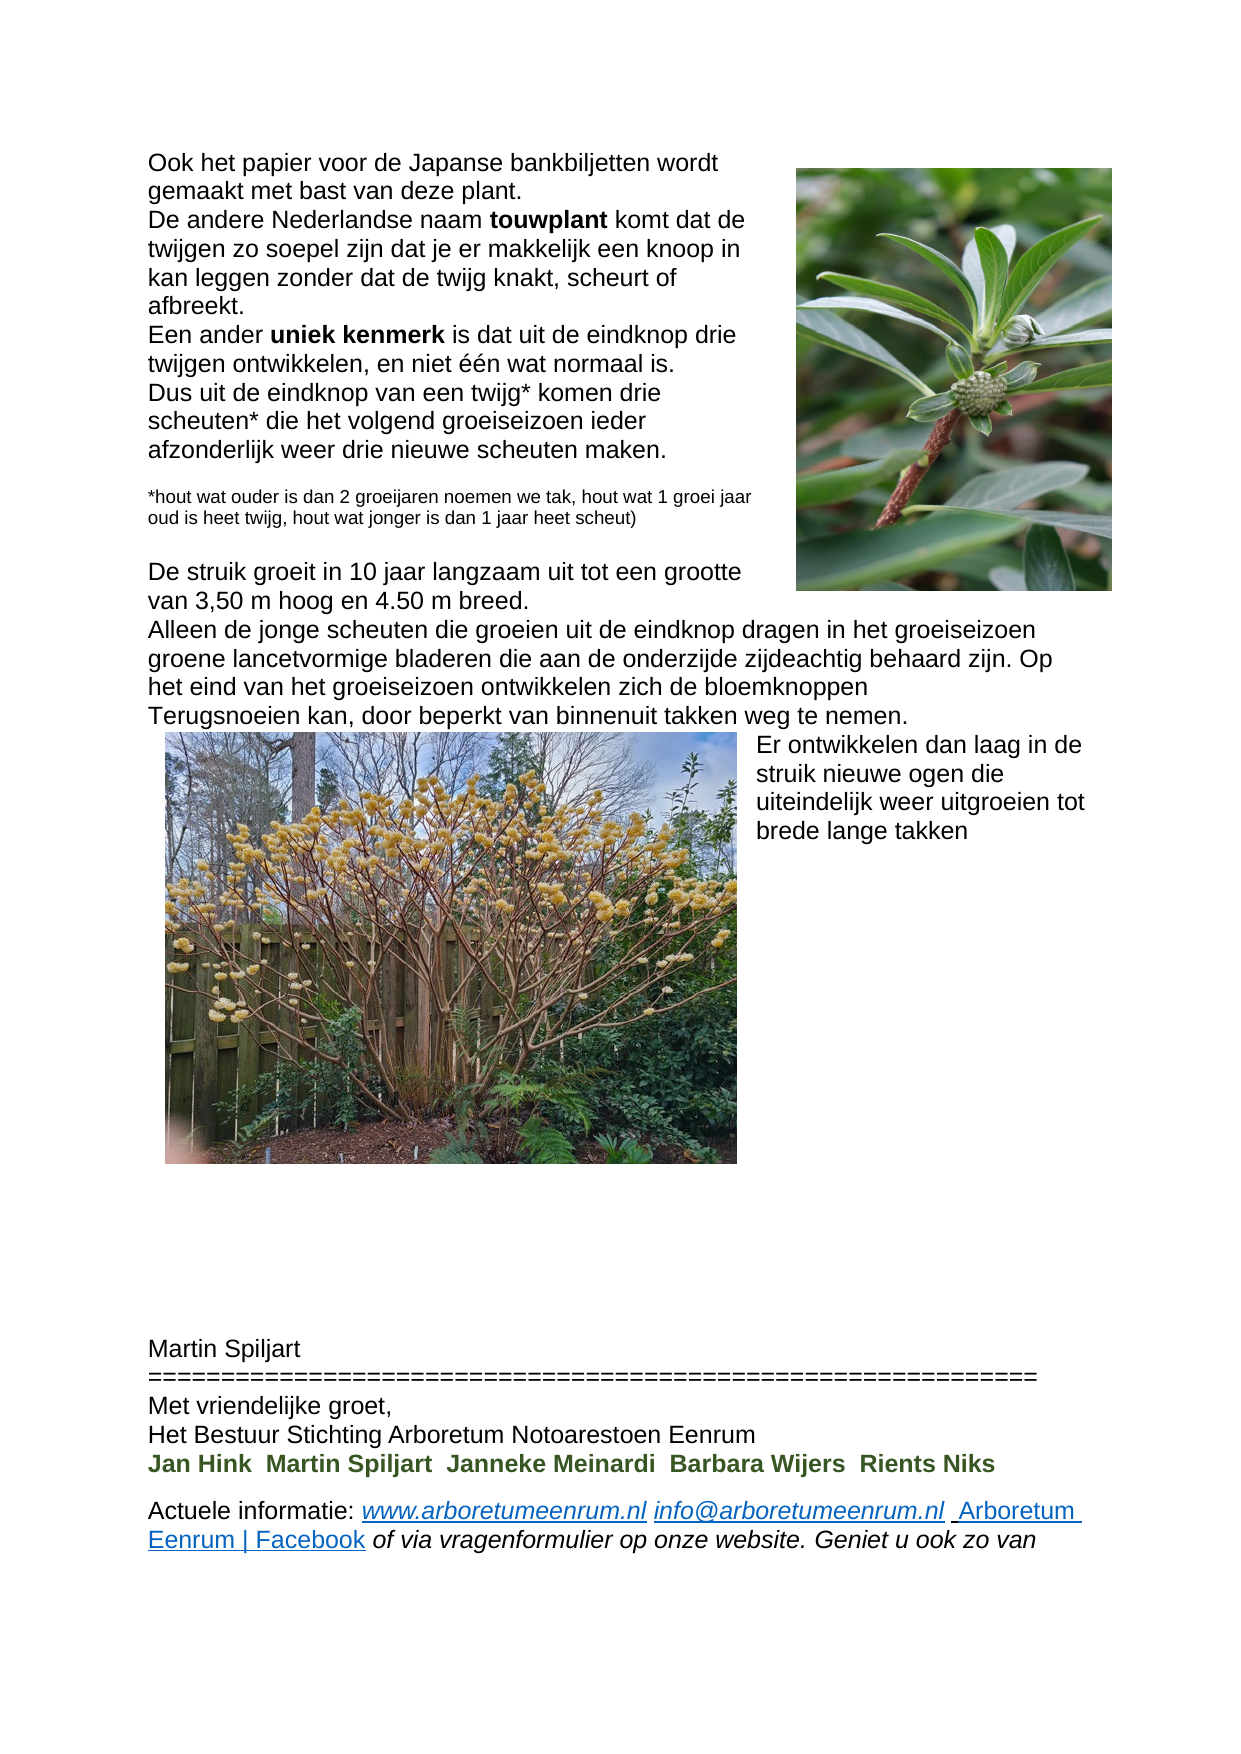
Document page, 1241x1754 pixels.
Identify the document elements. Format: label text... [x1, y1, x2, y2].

text *hout wat ouder is dan 2 groeijaren noemen we tak, hout wat 1 groei jaar oud is heet twijg, hout wat jonger is dan 1 jaar heet scheut) [148, 485, 796, 528]
text Een ander uniek kenmerk is dat uit de eindknop drie twijgen ontwikkelen, en niet één wat normaal is. Dus uit de eindknop van een twijg* komen drie scheuten* die het volgend groeiseizoen ieder afzonderlijk weer drie nieuwe scheuten maken. [148, 320, 796, 464]
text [148, 1496, 1093, 1554]
text Ook het papier voor de Japanse bankbiljetten wordt gemaakt met bast van deze plant. [148, 148, 1093, 205]
text Met vriendelijke groet, Het Bestuur Stichting Arboretum Notoarestoen Eenrum [148, 1391, 1093, 1448]
text Alleen de jonge scheuten die groeien uit de eindknop dragen in het groeiseizoen groene lancetvormige bladeren die aan de onderzijde zijdeachtig behaard zijn. Op het eind van het groeiseizoen ontwikkelen zich de bloemknoppen [148, 615, 1093, 701]
text Er ontwikkelen dan laag in de struik nieuwe ogen die uiteindelijk weer uitgroeien tot brede lange takken [148, 730, 1093, 845]
text ============================================================= [148, 1362, 1093, 1391]
text De andere Nederlandse naam touwplant komt dat de twijgen zo soepel zijn dat je er makkelijk een knoop in kan leggen zonder dat de twijg knakt, scheurt of afbreekt. [148, 205, 796, 320]
text De struik groeit in 10 jaar langzaam uit tot een grootte van 3,50 m hoog en 4.50 m breed. [148, 557, 1093, 615]
text Jan Hink Martin Spiljart Janneke Meinardi Barbara Wijers Rients Niks [148, 1448, 1093, 1477]
picture [796, 168, 1112, 591]
text Terugsnoeien kan, door beperkt van binnenuit takken weg te nemen. [148, 701, 1093, 730]
text Martin Spiljart [148, 1333, 1093, 1362]
picture [165, 732, 737, 1164]
